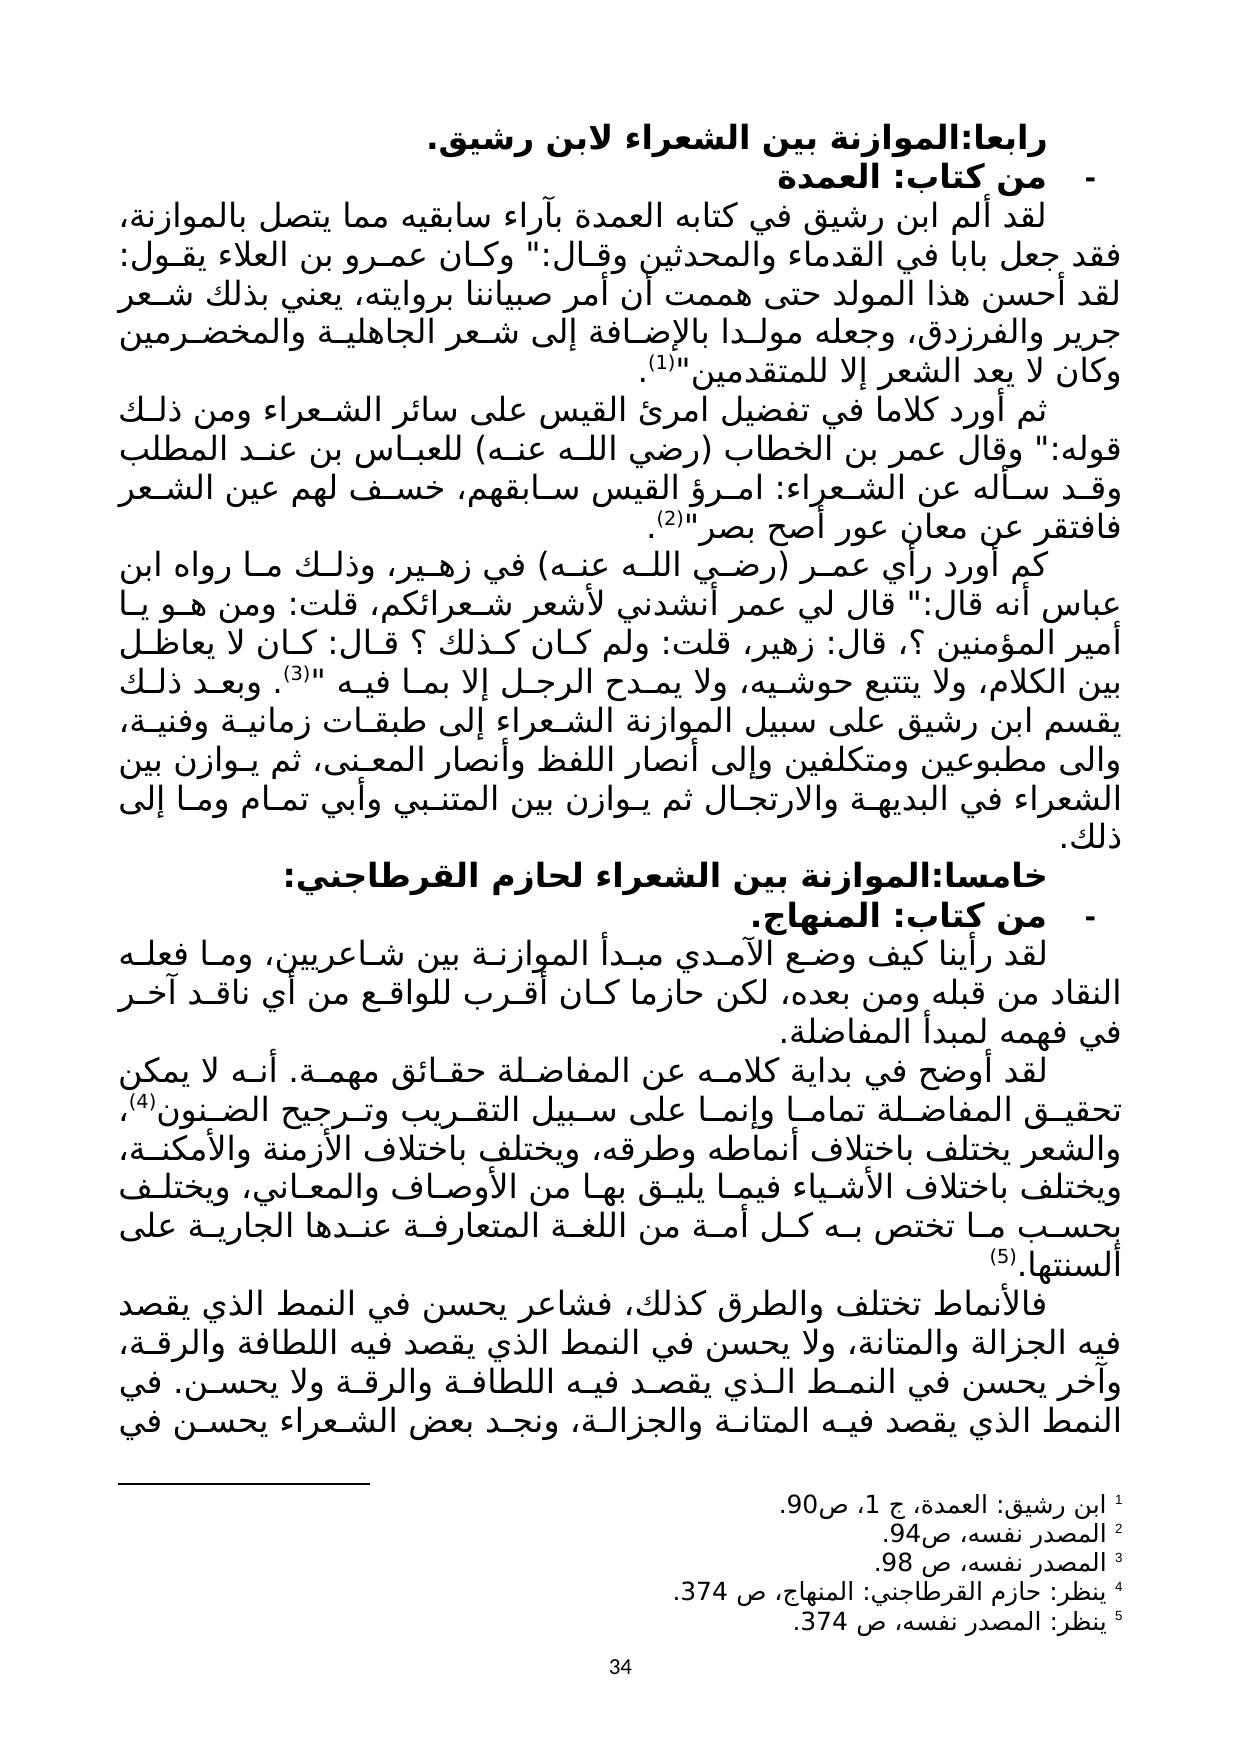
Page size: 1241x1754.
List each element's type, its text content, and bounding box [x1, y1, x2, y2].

text خامسا:الموازنة بين الشعراء لحازم القرطاجني: [118, 857, 1122, 896]
text لقد ألم ابن رشيق في كتابه العمدة بآراء سابقيه مما يتصل بالموازنة، فقد جعل بابا في القدماء والمحدثين وقال:" وكان عمرو بن العلاء يقول: لقد أحسن هذا المولد حتى هممت أن أمر صبياننا بروايته، يعني بذلك شعر جرير والفرزدق، وجعله مولدا بالإضافة إلى شعر الجاهلية والمخضرمين وكان لا يعد الشعر إلا للمتقدمين"(). [118, 196, 1122, 391]
text رابعا:الموازنة بين الشعراء لابن رشيق. [118, 118, 1122, 157]
text لقد أوضح في بداية كلامه عن المفاضلة حقائق مهمة. أنه لا يمكن تحقيق المفاضلة تماما وإنما على سبيل التقريب وترجيح الضنون()، والشعر يختلف باختلاف أنماطه وطرقه، ويختلف باختلاف الأزمنة والأمكنة، ويختلف باختلاف الأشياء فيما يليق بها من الأوصاف والمعاني، ويختلف بحسب ما تختص به كل أمة من اللغة المتعارفة عندها الجارية على ألسنتها.() [118, 1051, 1122, 1284]
text كم أورد رأي عمر (رضي الله عنه) في زهير، وذلك ما رواه ابن عباس أنه قال:" قال لي عمر أنشدني لأشعر شعرائكم، قلت: ومن هو يا أمير المؤمنين ؟، قال: زهير، قلت: ولم كان كذلك ؟ قال: كان لا يعاظل بين الكلام، ولا يتتبع حوشيه، ولا يمدح الرجل إلا بما فيه "(). وبعد ذلك يقسم ابن رشيق على سبيل الموازنة الشعراء إلى طبقات زمانية وفنية، والى مطبوعين ومتكلفين وإلى أنصار اللفظ وأنصار المعنى، ثم يوازن بين الشعراء في البديهة والارتجال ثم يوازن بين المتنبي وأبي تمام وما إلى ذلك. [118, 546, 1122, 857]
list من كتاب: المنهاج. [118, 896, 1084, 935]
list من كتاب: العمدة [118, 157, 1084, 196]
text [118, 1284, 1122, 1440]
text لقد رأينا كيف وضع الآمدي مبدأ الموازنة بين شاعريين، وما فعله النقاد من قبله ومن بعده، لكن حازما كان أقرب للواقع من أي ناقد آخر في فهمه لمبدأ المفاضلة. [118, 935, 1122, 1051]
text ثم أورد كلاما في تفضيل امرئ القيس على سائر الشعراء ومن ذلك قوله:" وقال عمر بن الخطاب (رضي الله عنه) للعباس بن عند المطلب وقد سأله عن الشعراء: امرؤ القيس سابقهم، خسف لهم عين الشعر فافتقر عن معان عور أصح بصر"(). [118, 391, 1122, 546]
